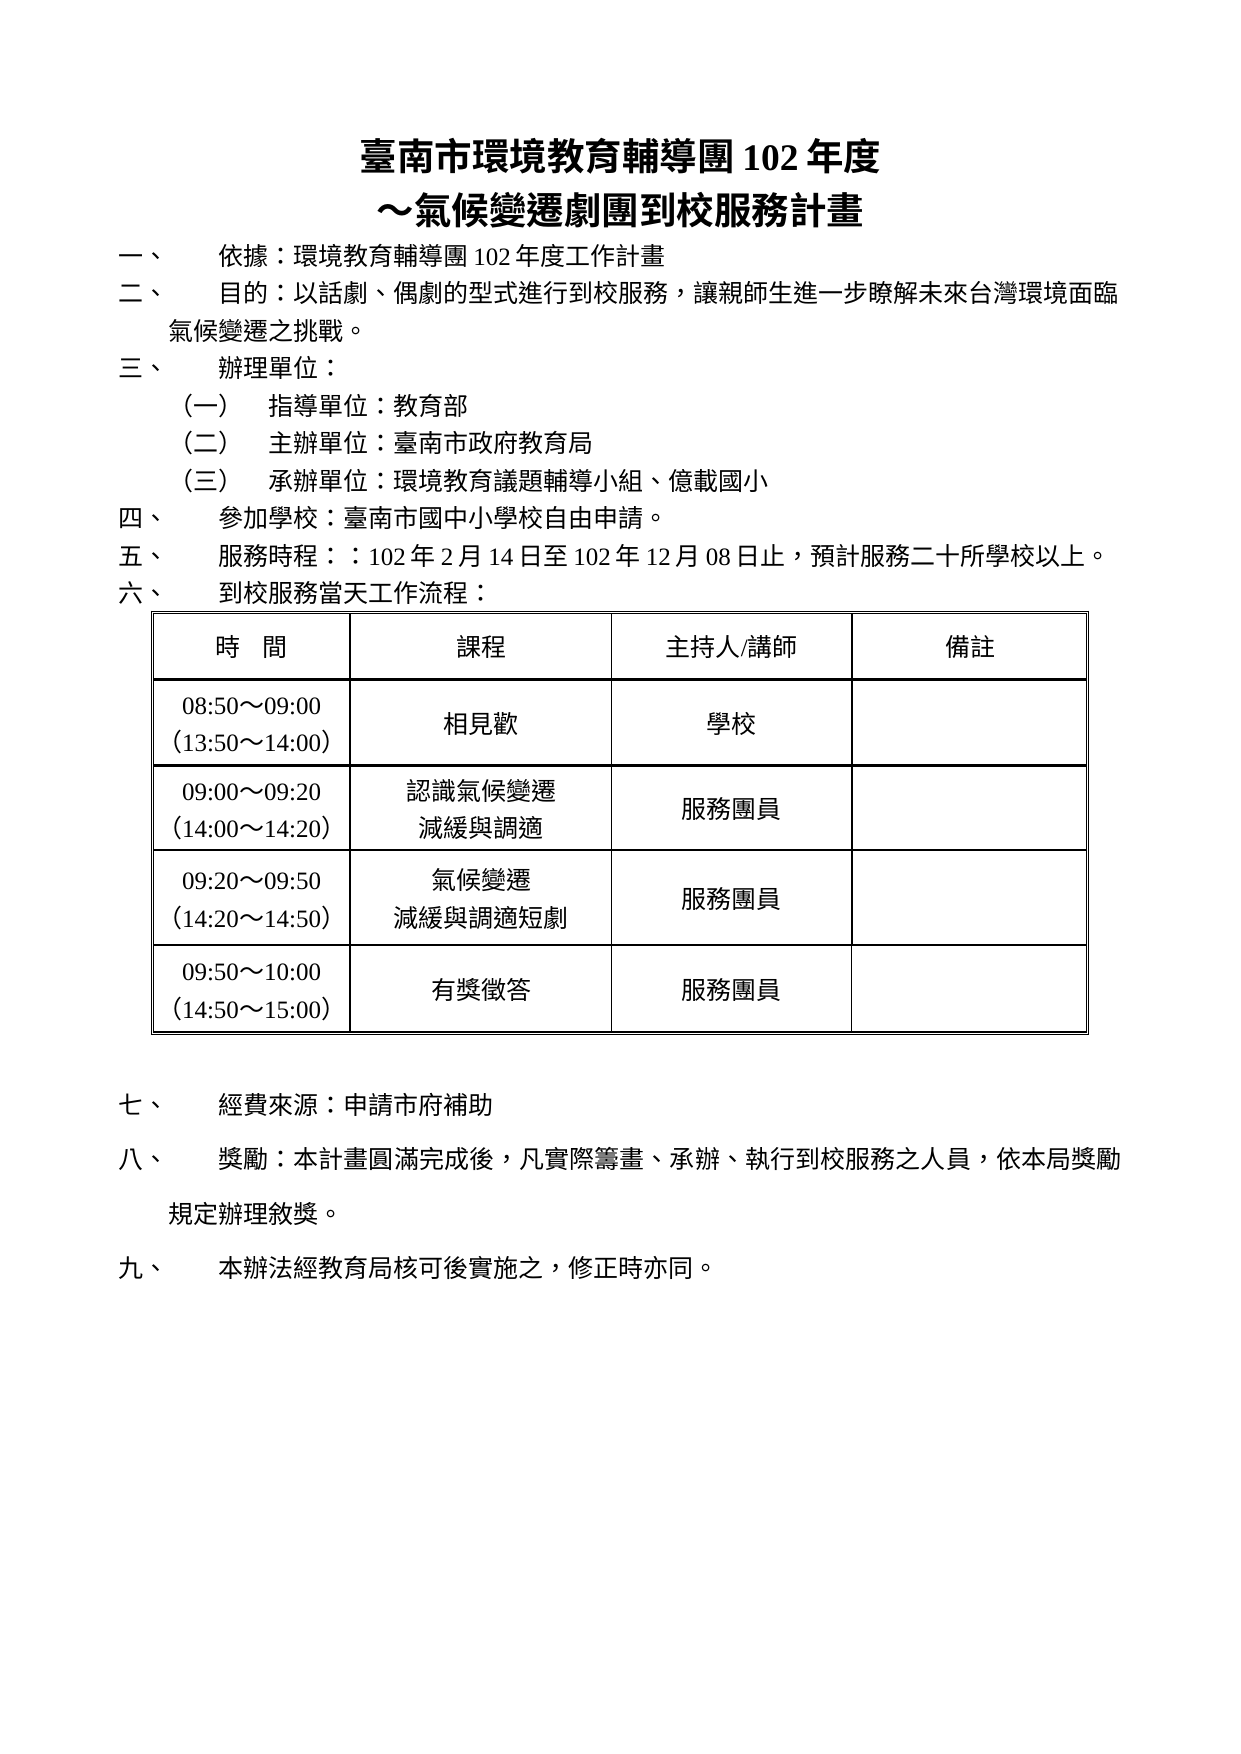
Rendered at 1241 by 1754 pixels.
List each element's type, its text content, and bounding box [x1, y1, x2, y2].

table_cell 09:00～09:20 （14:00～14:20） [154, 767, 349, 849]
list 獎勵：本計畫圓滿完成後，凡實際籌畫、承辦、執行到校服務之人員，依本局獎勵規定辦理敘獎。 [118, 1140, 1122, 1231]
table_header 課程 [351, 614, 611, 678]
table_cell 學校 [612, 681, 851, 763]
list 目的：以話劇、偶劇的型式進行到校服務，讓親師生進一步瞭解未來台灣環境面臨氣候變遷之挑戰。 [118, 273, 1122, 348]
table_cell [853, 767, 1086, 849]
table_cell 08:50～09:00 （13:50～14:00） [154, 681, 349, 763]
list 依據：環境教育輔導團102年度工作計畫 [118, 236, 1122, 273]
list 主辦單位：臺南市政府教育局 [168, 423, 1122, 461]
text ～氣候變遷劇團到校服務計畫 [118, 181, 1122, 236]
table_cell 認識氣候變遷 減緩與調適 [351, 767, 611, 849]
table_cell [853, 851, 1086, 944]
table_cell 服務團員 [612, 767, 851, 849]
table_header 主持人/講師 [612, 614, 851, 678]
table_cell [852, 946, 1086, 1031]
table_header 備註 [853, 614, 1086, 678]
list 指導單位：教育部 [168, 386, 1122, 423]
list 承辦單位：環境教育議題輔導小組、億載國小 [168, 461, 1122, 498]
list 參加學校：臺南市國中小學校自由申請。 [118, 498, 1122, 536]
table_header 時 間 [154, 614, 349, 678]
table_cell [853, 681, 1086, 763]
list 到校服務當天工作流程： [118, 573, 1122, 611]
table_cell 相見歡 [351, 681, 611, 763]
table_cell 09:50～10:00 （14:50～15:00） [154, 946, 349, 1031]
list 經費來源：申請市府補助 [118, 1086, 1122, 1122]
text 臺南市環境教育輔導團102年度 [118, 127, 1122, 181]
table_cell 氣候變遷 減緩與調適短劇 [351, 851, 611, 944]
list 本辦法經教育局核可後實施之，修正時亦同。 [118, 1249, 1122, 1285]
table_cell 有獎徵答 [351, 946, 611, 1031]
list 辦理單位： [118, 348, 1122, 386]
table_cell 服務團員 [612, 946, 851, 1031]
table_cell 服務團員 [612, 851, 851, 944]
list 服務時程：：102年2月14日至102年12月08日止，預計服務二十所學校以上。 [118, 536, 1122, 573]
table_cell 09:20～09:50 （14:20～14:50） [154, 851, 349, 944]
